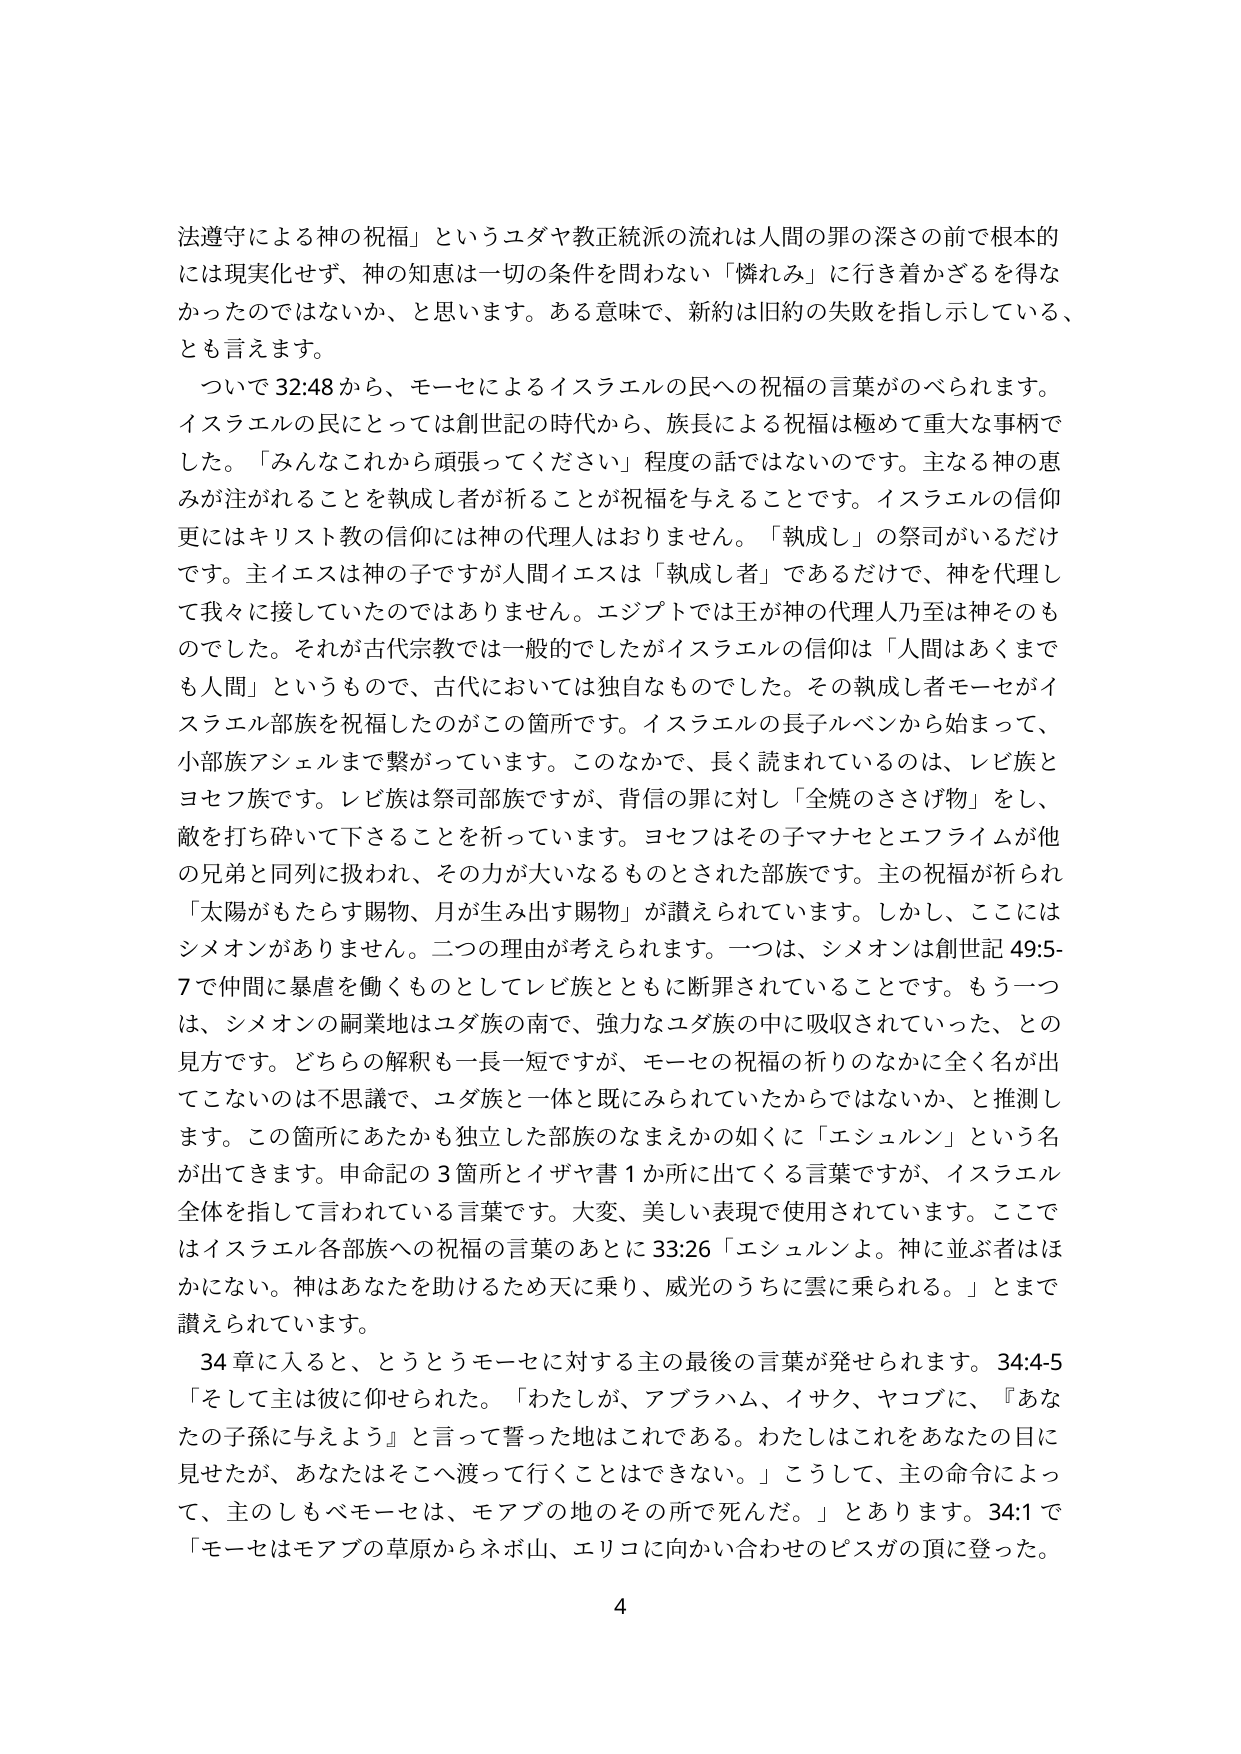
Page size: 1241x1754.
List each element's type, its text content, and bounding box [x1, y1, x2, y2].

text ついで32:48から、モーセによるイスラエルの民への祝福の言葉がのべられます。イスラエルの民にとっては創世記の時代から、族長による祝福は極めて重大な事柄でした。「みんなこれから頑張ってください」程度の話ではないのです。主なる神の恵みが注がれることを執成し者が祈ることが祝福を与えることです。イスラエルの信仰更にはキリスト教の信仰には神の代理人はおりません。「執成し」の祭司がいるだけです。主イエスは神の子ですが人間イエスは「執成し者」であるだけで、神を代理して我々に接していたのではありません。エジプトでは王が神の代理人乃至は神そのものでした。それが古代宗教では一般的でしたがイスラエルの信仰は「人間はあくまでも人間」というもので、古代においては独自なものでした。その執成し者モーセがイスラエル部族を祝福したのがこの箇所です。イスラエルの長子ルベンから始まって、小部族アシェルまで繋がっています。このなかで、長く読まれているのは、レビ族とヨセフ族です。レビ族は祭司部族ですが、背信の罪に対し「全焼のささげ物」をし、敵を打ち砕いて下さることを祈っています。ヨセフはその子マナセとエフライムが他の兄弟と同列に扱われ、その力が大いなるものとされた部族です。主の祝福が祈られ「太陽がもたらす賜物、月が生み出す賜物」が讃えられています。しかし、ここにはシメオンがありません。二つの理由が考えられます。一つは、シメオンは創世記49:5-7で仲間に暴虐を働くものとしてレビ族とともに断罪されていることです。もう一つは、シメオンの嗣業地はユダ族の南で、強力なユダ族の中に吸収されていった、との見方です。どちらの解釈も一長一短ですが、モーセの祝福の祈りのなかに全く名が出てこないのは不思議で、ユダ族と一体と既にみられていたからではないか、と推測します。この箇所にあたかも独立した部族のなまえかの如くに「エシュルン」という名が出てきます。申命記の3箇所とイザヤ書1か所に出てくる言葉ですが、イスラエル全体を指して言われている言葉です。大変、美しい表現で使用されています。ここではイスラエル各部族への祝福の言葉のあとに33:26「エシュルンよ。神に並ぶ者はほかにない。神はあなたを助けるため天に乗り、威光のうちに雲に乗られる。」とまで讃えられています。 [177, 367, 1063, 1342]
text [177, 217, 1063, 367]
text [177, 1342, 1063, 1567]
